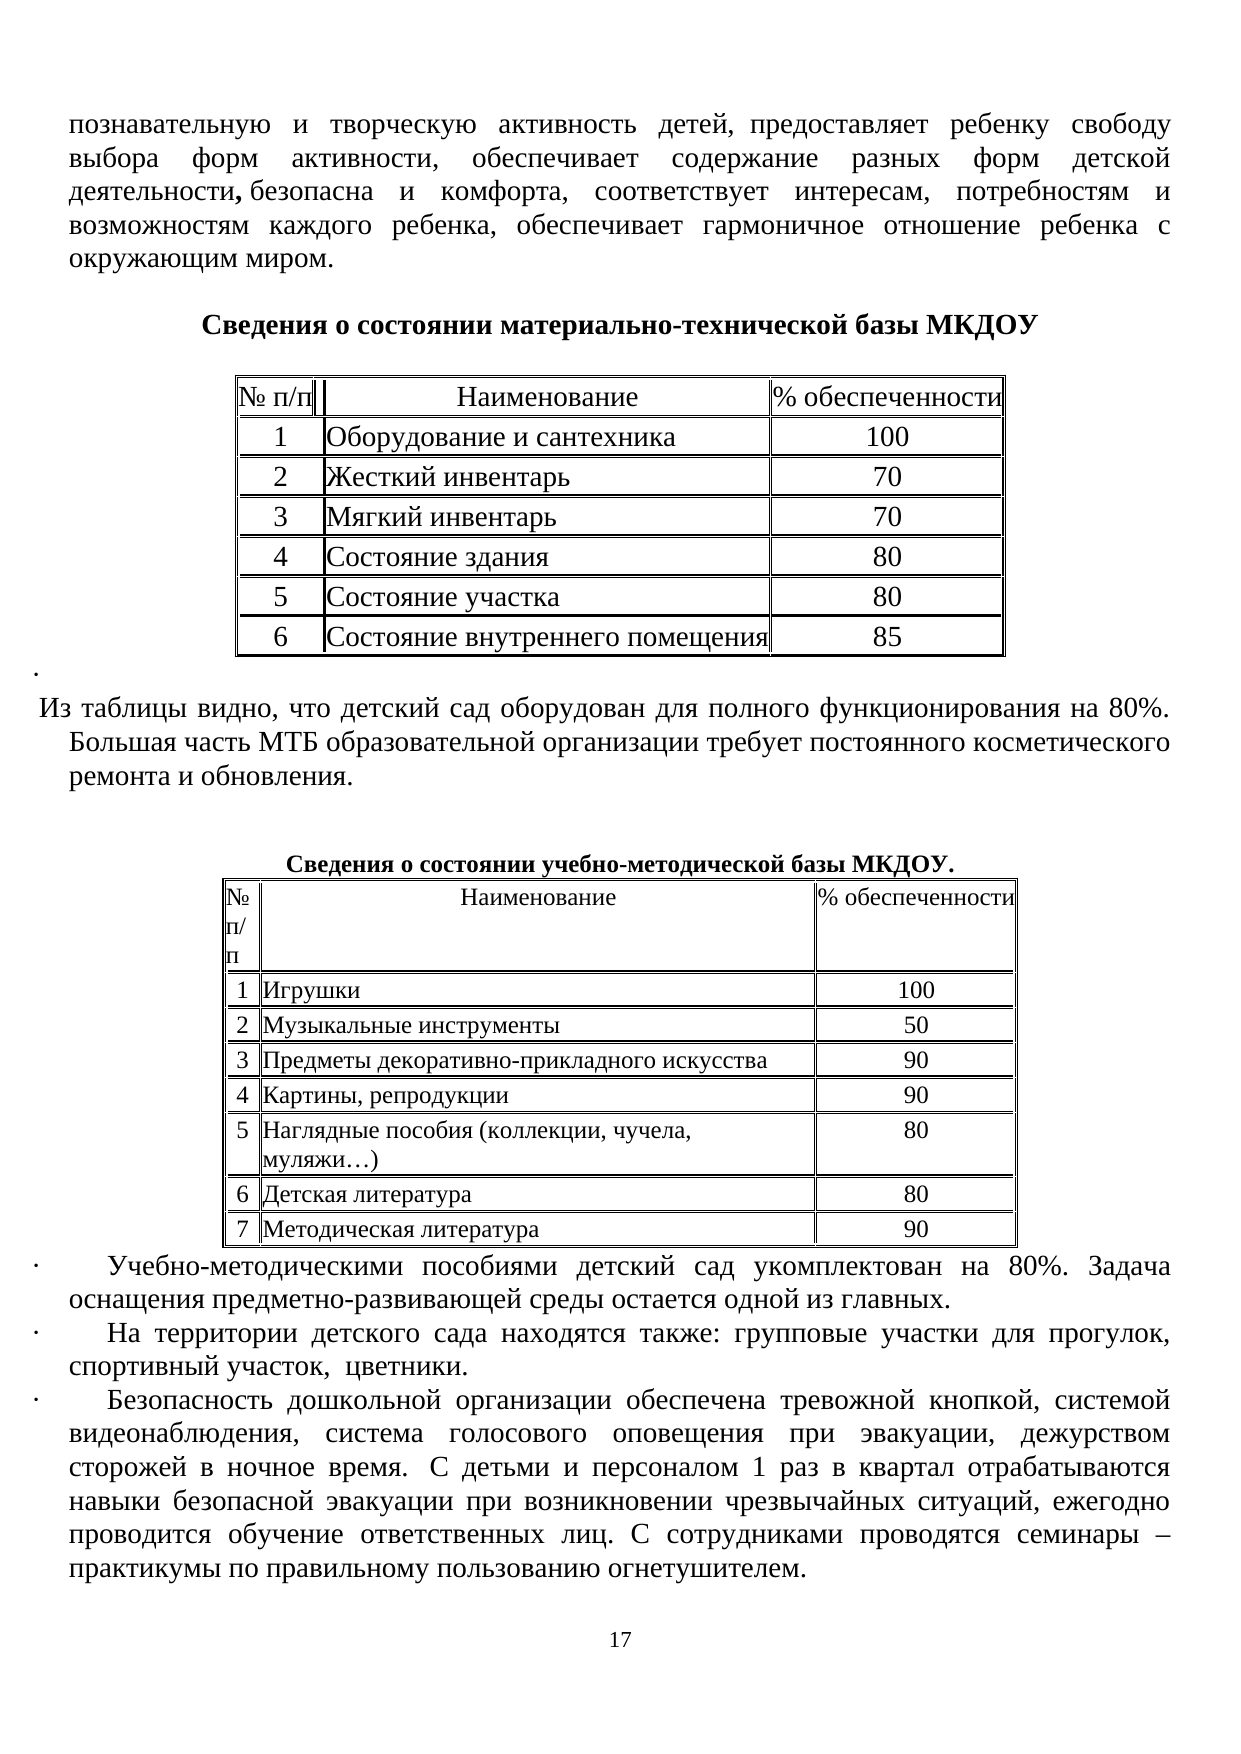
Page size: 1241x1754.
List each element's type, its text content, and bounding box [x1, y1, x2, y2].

table_cell 5 [224, 1111, 261, 1174]
text Из таблицы видно, что детский сад оборудован для полного функционирования на 80%. Большая часть МТБ образовательной организации требует постоянного косметического ремонта и обновления. [31, 691, 1171, 791]
table_cell 90 [817, 1040, 1015, 1075]
table_cell 80 [772, 534, 1003, 574]
text · [31, 657, 1171, 691]
table_cell 100 [772, 415, 1003, 454]
table_cell 1 [226, 970, 259, 1005]
table_cell Состояние внутреннего помещения [324, 617, 771, 654]
text · Безопасность дошкольной организации обеспечена тревожной кнопкой, cистемой видеонаблюдения, система голосового оповещения при эвакуации, дежурством сторожей в ночное время. С детьми и персоналом 1 раз в квартал отрабатываются навыки безопасной эвакуации при возникновении чрезвычайных ситуаций, ежегодно проводится обучение ответственных лиц. С сотрудниками проводятся семинары – практикумы по правильному пользованию огнетушителем. [31, 1382, 1171, 1583]
table_cell Наглядные пособия (коллекции, чучела, муляжи…) [262, 1114, 814, 1174]
table_cell Жесткий инвентарь [326, 458, 769, 494]
text Сведения о состоянии материально-технической базы МКДОУ [69, 307, 1171, 341]
table_cell 5 [238, 574, 323, 614]
table_cell 100 [817, 970, 1015, 1005]
table_header [314, 378, 324, 414]
table_cell Детская литература [262, 1178, 814, 1209]
table_cell 1 [238, 415, 323, 454]
table_cell 80 [817, 1174, 1015, 1209]
table_header % обеспеченности [771, 378, 1002, 414]
table_cell Игрушки [262, 974, 814, 1005]
table_cell 80 [772, 574, 1003, 614]
table_cell 90 [816, 1210, 1015, 1244]
table_cell 2 [226, 1005, 259, 1040]
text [69, 106, 1171, 274]
table_header Наименование [324, 378, 771, 414]
table_cell 85 [771, 614, 1002, 654]
table_cell 70 [772, 454, 1003, 494]
table_cell 50 [817, 1005, 1015, 1040]
table_cell 3 [238, 494, 323, 534]
table_header Наименование [261, 881, 816, 970]
table_cell 7 [226, 1210, 261, 1244]
table_header № п/п [226, 881, 261, 970]
table_cell Состояние здания [326, 538, 769, 574]
table_cell 6 [226, 1174, 259, 1209]
table_header № п/п [238, 376, 314, 414]
table_cell 80 [816, 1111, 1016, 1174]
table_cell Предметы декоративно-прикладного искусства [262, 1044, 814, 1075]
table_cell Картины, репродукции [262, 1079, 814, 1111]
table_cell Методическая литература [261, 1213, 816, 1244]
table_cell 6 [238, 614, 324, 654]
text · Учебно-методическими пособиями детский сад укомплектован на 80%. Задача оснащения предметно-развивающей среды остается одной из главных. [31, 1248, 1171, 1315]
table_cell 3 [226, 1040, 259, 1075]
table_header % обеспеченности [816, 881, 1015, 970]
table_cell 2 [238, 454, 323, 494]
table_cell Музыкальные инструменты [262, 1009, 814, 1040]
table_cell 4 [226, 1075, 259, 1111]
table_cell 90 [817, 1075, 1015, 1111]
text Сведения о состоянии учебно-методической базы МКДОУ. [69, 849, 1171, 877]
table_cell 70 [772, 494, 1003, 534]
table_cell 4 [238, 534, 323, 574]
table_cell Состояние участка [326, 578, 769, 614]
text · На территории детского сада находятся также: групповые участки для прогулок, спортивный участок, цветники. [31, 1315, 1171, 1382]
table_cell Оборудование и сантехника [326, 418, 769, 454]
table_cell Мягкий инвентарь [326, 498, 769, 534]
